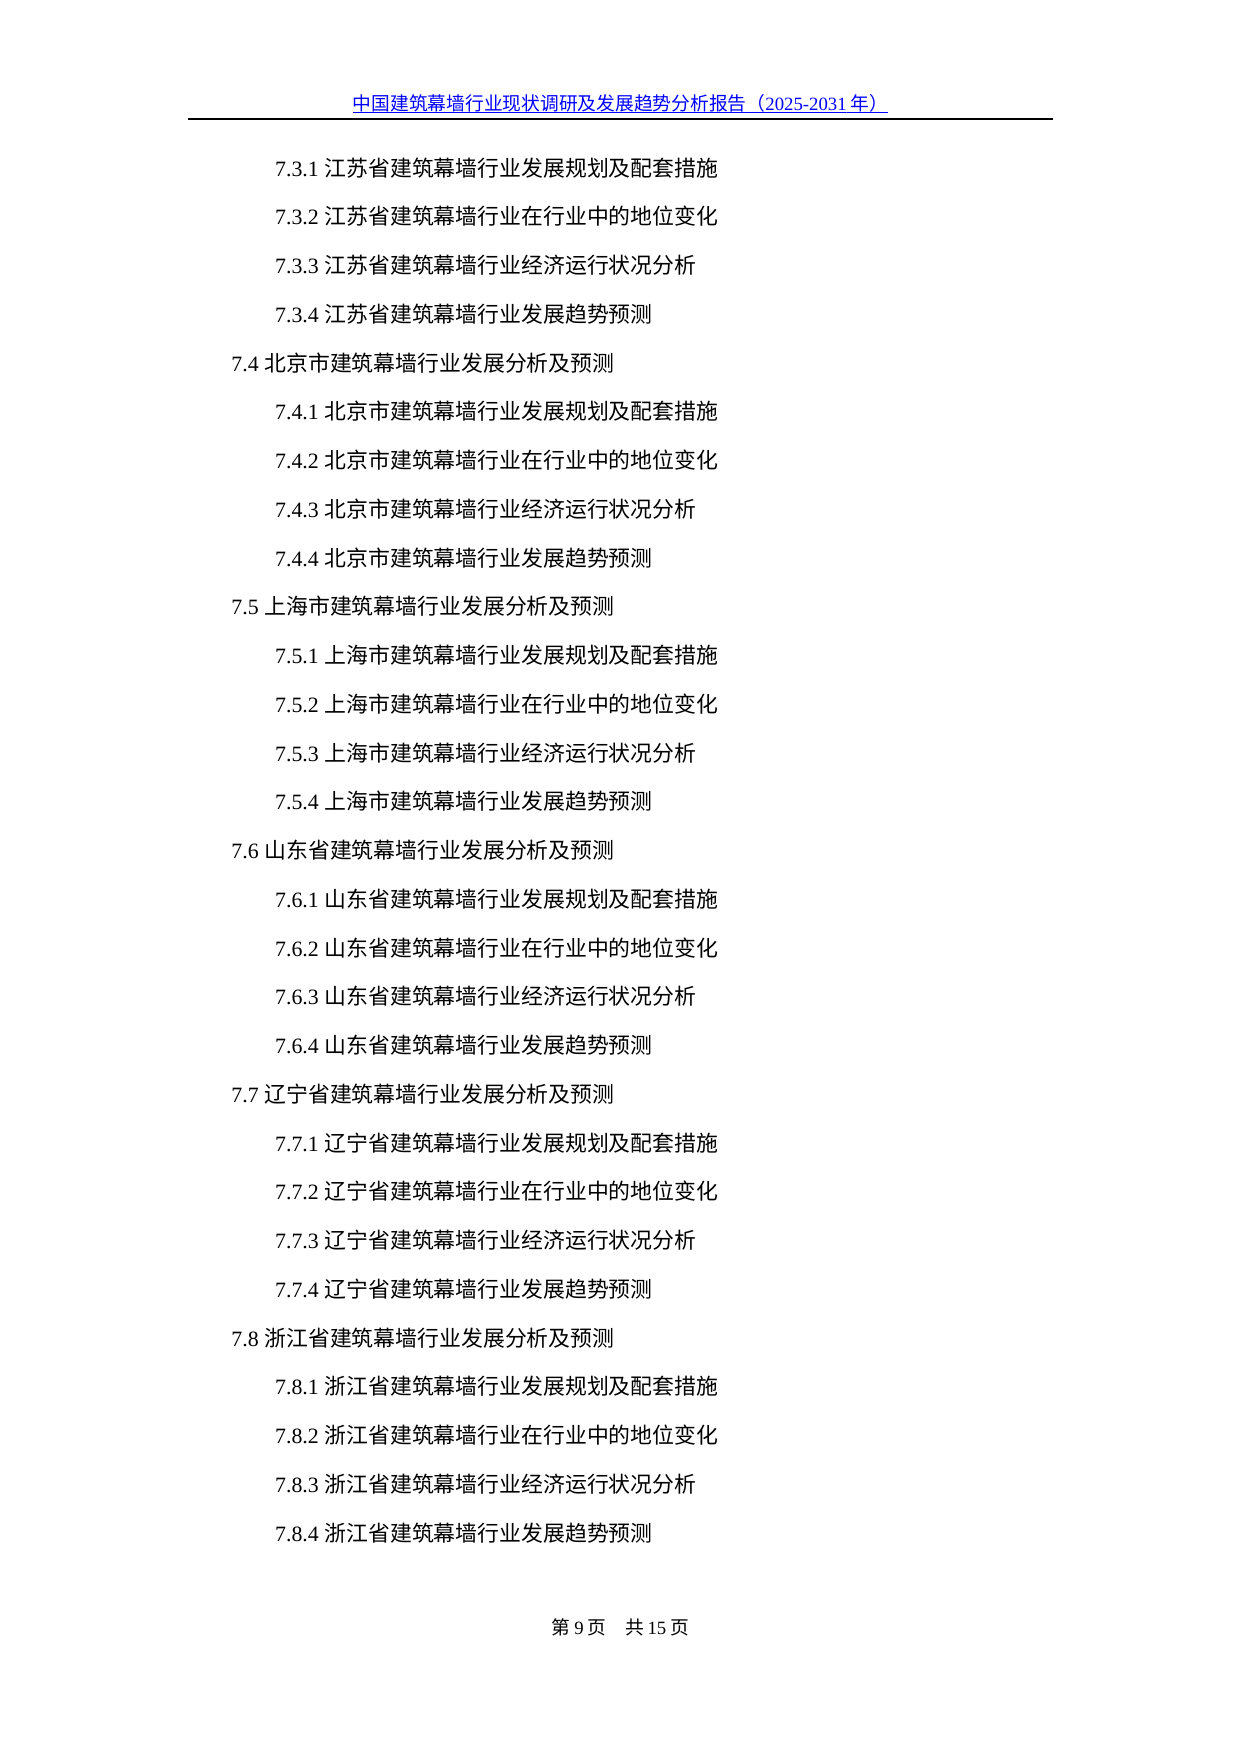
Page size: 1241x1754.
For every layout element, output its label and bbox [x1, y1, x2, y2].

text [187, 150, 1053, 1548]
